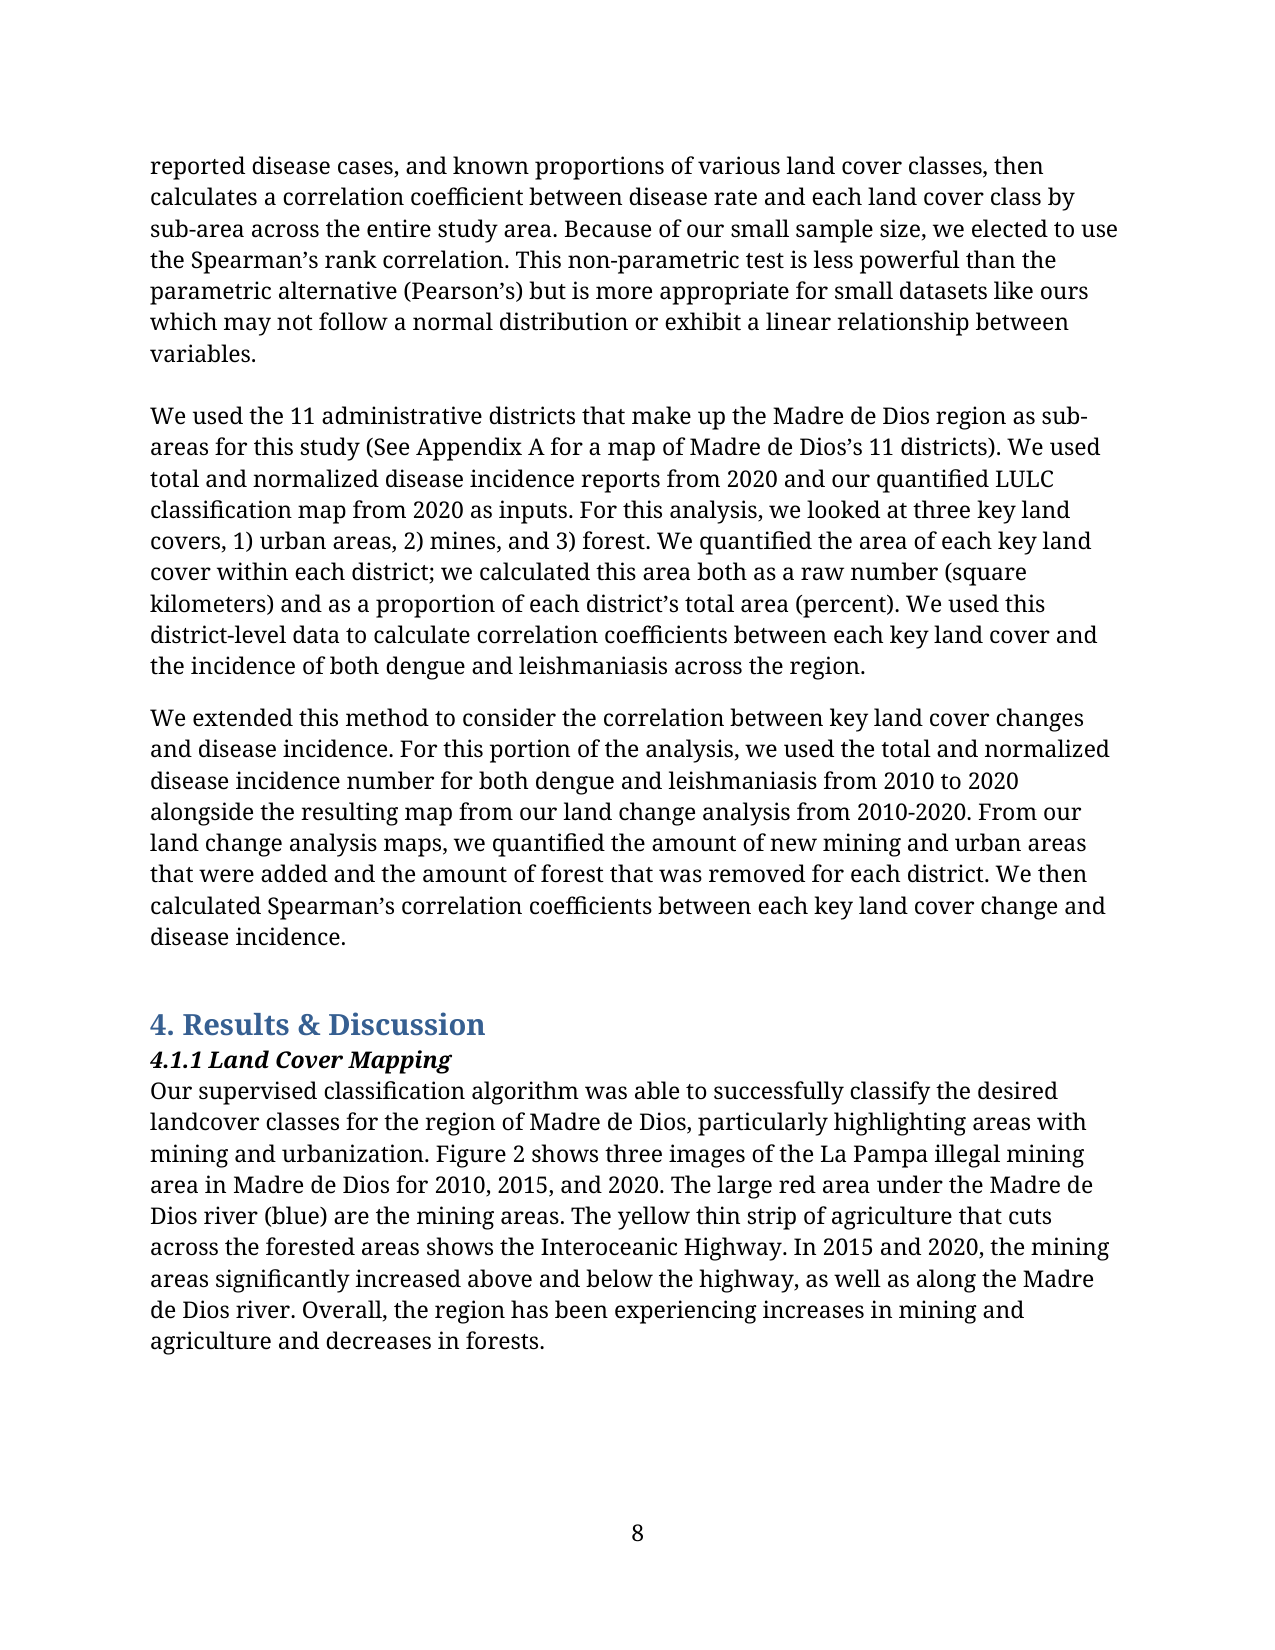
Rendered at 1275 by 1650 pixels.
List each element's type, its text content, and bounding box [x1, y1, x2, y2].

text Our supervised classification algorithm was able to successfully classify the desired landcover classes for the region of Madre de Dios, particularly highlighting areas with mining and urbanization. Figure 2 shows three images of the La Pampa illegal mining area in Madre de Dios for 2010, 2015, and 2020. The large red area under the Madre de Dios river (blue) are the mining areas. The yellow thin strip of agriculture that cuts across the forested areas shows the Interoceanic Highway. In 2015 and 2020, the mining areas significantly increased above and below the highway, as well as along the Madre de Dios river. Overall, the region has been experiencing increases in mining and agriculture and decreases in forests. [150, 1075, 1125, 1356]
text 4.1.1 Land Cover Mapping [150, 1044, 1125, 1075]
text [150, 150, 1125, 369]
text We used the 11 administrative districts that make up the Madre de Dios region as sub-areas for this study (See Appendix A for a map of Madre de Dios’s 11 districts). We used total and normalized disease incidence reports from 2020 and our quantified LULC classification map from 2020 as inputs. For this analysis, we looked at three key land covers, 1) urban areas, 2) mines, and 3) forest. We quantified the area of each key land cover within each district; we calculated this area both as a raw number (square kilometers) and as a proportion of each district’s total area (percent). We used this district-level data to calculate correlation coefficients between each key land cover and the incidence of both dengue and leishmaniasis across the region. [150, 400, 1125, 681]
text We extended this method to consider the correlation between key land cover changes and disease incidence. For this portion of the analysis, we used the total and normalized disease incidence number for both dengue and leishmaniasis from 2010 to 2020 alongside the resulting map from our land change analysis from 2010-2020. From our land change analysis maps, we quantified the amount of new mining and urban areas that were added and the amount of forest that was removed for each district. We then calculated Spearman’s correlation coefficients between each key land cover change and disease incidence. [150, 702, 1125, 952]
subtitle 4. Results & Discussion [150, 1004, 1125, 1044]
